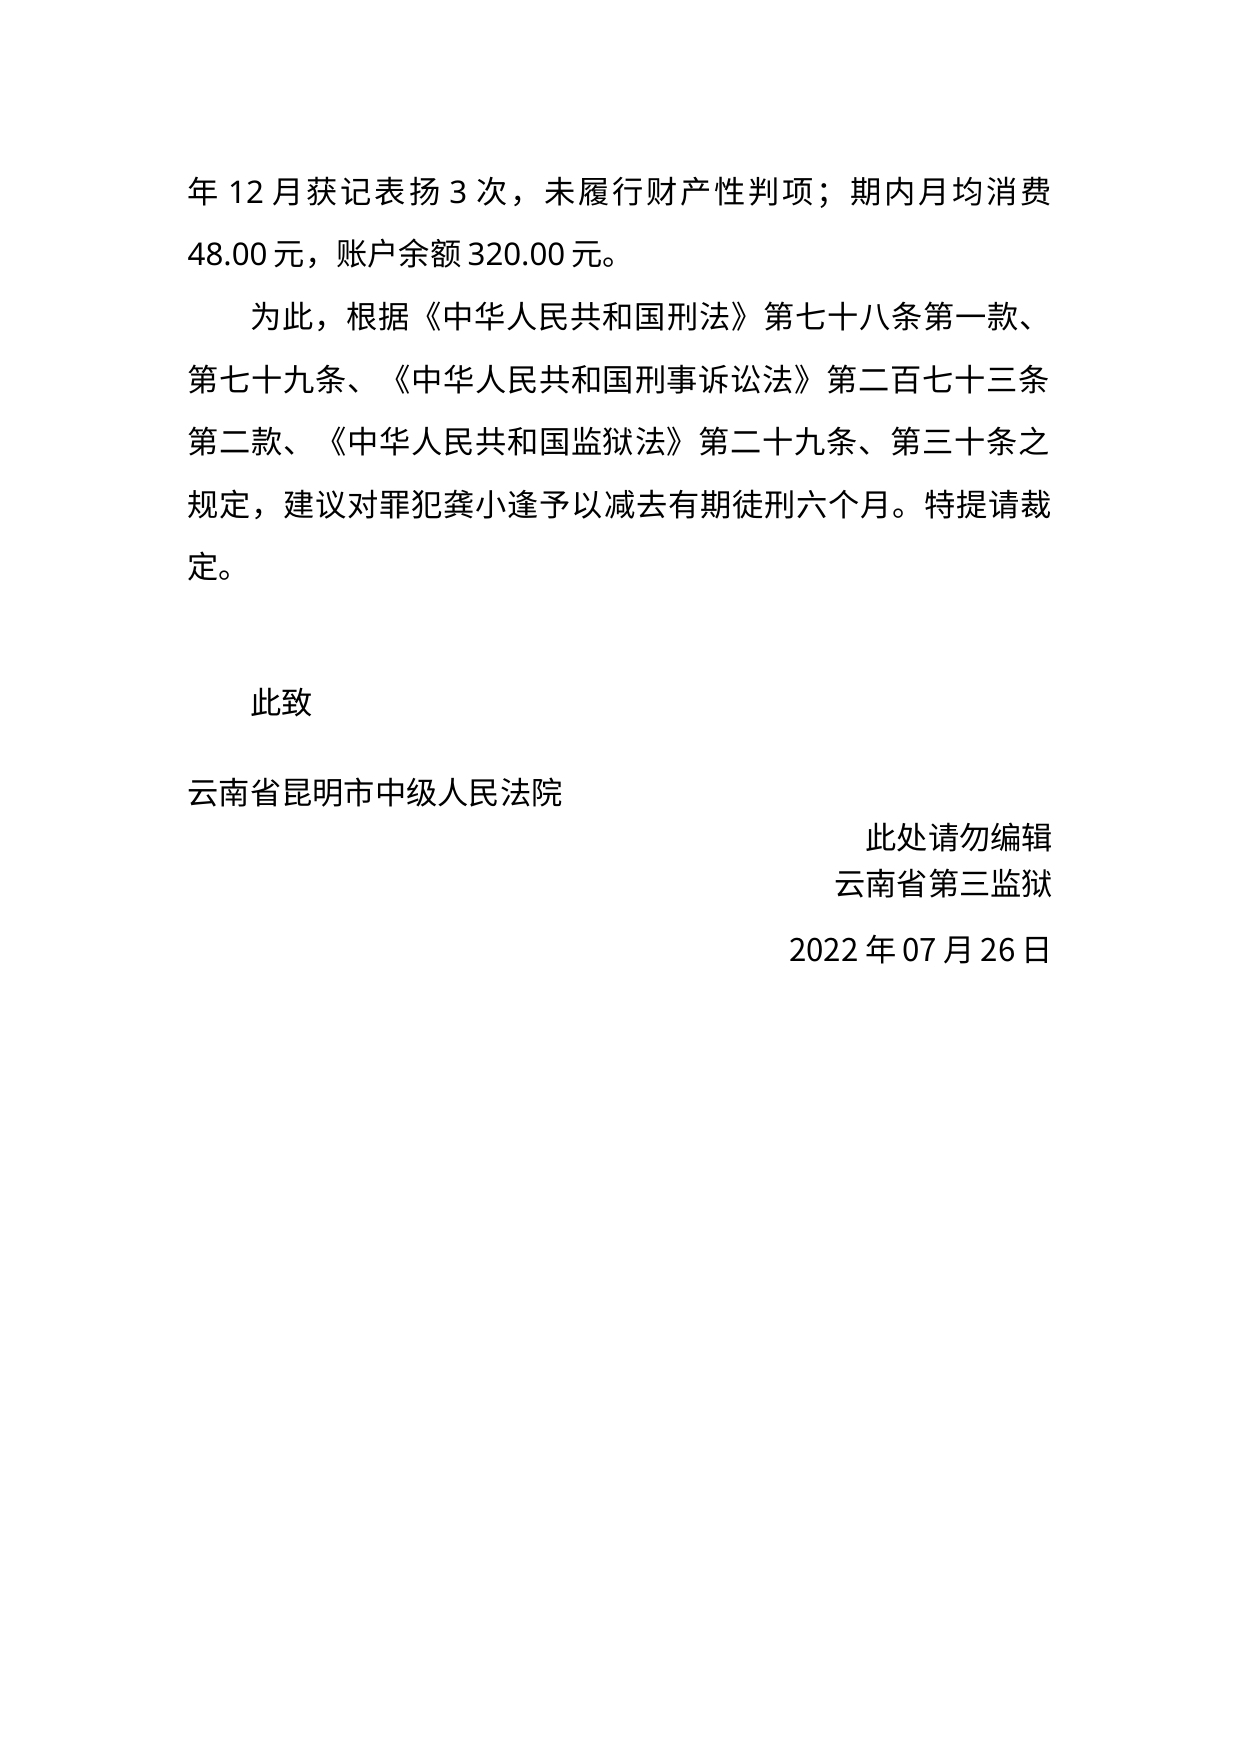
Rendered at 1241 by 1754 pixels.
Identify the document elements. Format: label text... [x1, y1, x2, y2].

text 为此，根据《中华人民共和国刑法》第七十八条第一款、第七十九条、《中华人民共和国刑事诉讼法》第二百七十三条第二款、《中华人民共和国监狱法》第二十九条、第三十条之规定，建议对罪犯龚小逢予以减去有期徒刑六个月。特提请裁定。 [187, 275, 1053, 587]
text 此处请勿编辑 [187, 813, 1053, 859]
text 云南省第三监狱 [187, 859, 1053, 904]
text 云南省昆明市中级人民法院 [187, 768, 1053, 813]
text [187, 150, 1053, 275]
text 2022年07月26日 [187, 904, 1053, 970]
text 此致 [187, 678, 1053, 723]
